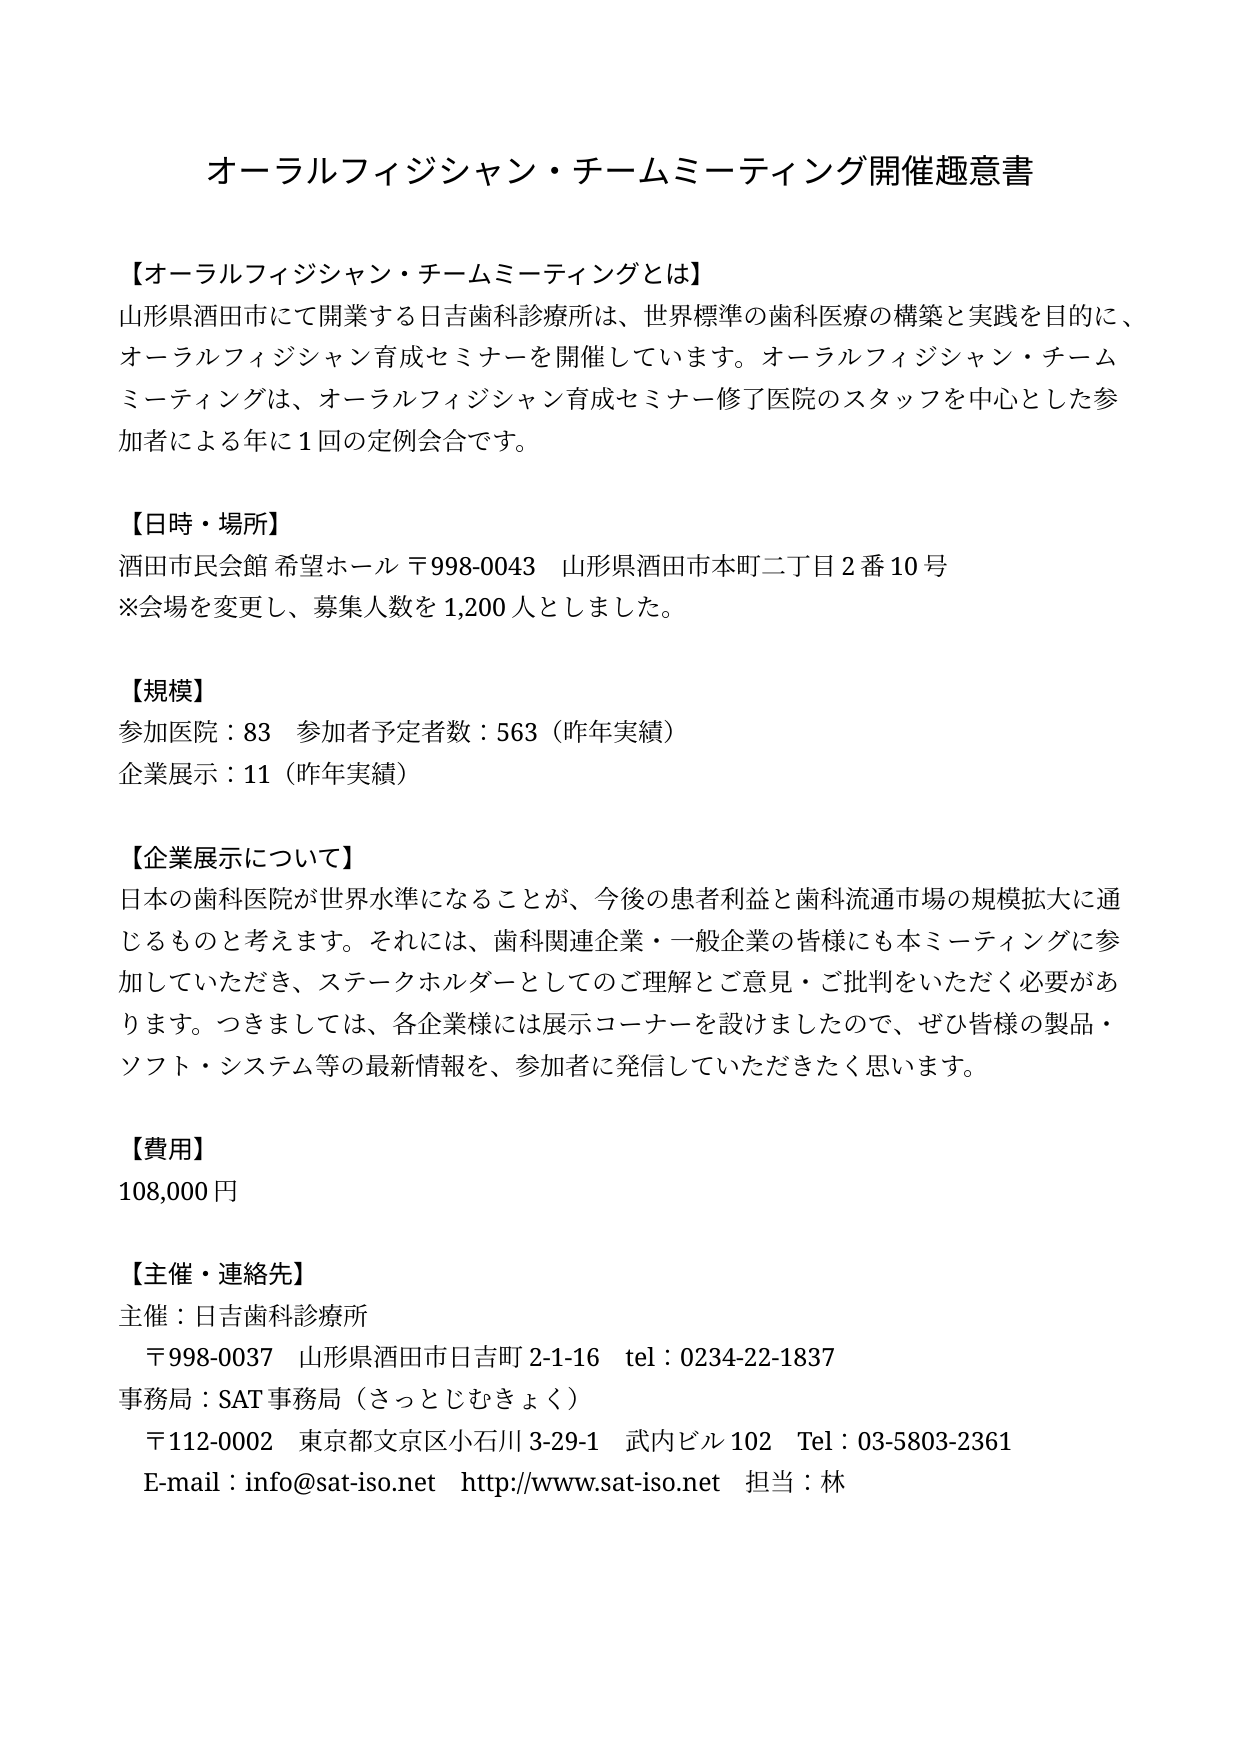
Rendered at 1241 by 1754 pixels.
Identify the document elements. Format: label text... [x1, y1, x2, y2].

text 〒998-0037 山形県酒田市日吉町2-1-16 tel：0234-22-1837 [118, 1335, 1122, 1377]
text 108,000円 [118, 1169, 1122, 1210]
text 企業展示：11（昨年実績） [118, 752, 1122, 794]
text 事務局：SAT事務局（さっとじむきょく） [118, 1377, 1122, 1419]
text 日本の歯科医院が世界水準になることが、今後の患者利益と歯科流通市場の規模拡大に通じるものと考えます。それには、歯科関連企業・一般企業の皆様にも本ミーティングに参加していただき、ステークホルダーとしてのご理解とご意見・ご批判をいただく必要があります。つきましては、各企業様には展示コーナーを設けましたので、ぜひ皆様の製品・ソフト・システム等の最新情報を、参加者に発信していただきたく思います。 [118, 877, 1122, 1085]
text ※会場を変更し、募集人数を1,200人としました。 [118, 585, 1122, 627]
text 主催：日吉歯科診療所 [118, 1294, 1122, 1335]
text オーラルフィジシャン・チームミーティング開催趣意書 [118, 127, 1122, 210]
text 【オーラルフィジシャン・チームミーティングとは】 [118, 252, 1122, 294]
text 山形県酒田市にて開業する日吉歯科診療所は、世界標準の歯科医療の構築と実践を目的に、オーラルフィジシャン育成セミナーを開催しています。オーラルフィジシャン・チームミーティングは、オーラルフィジシャン育成セミナー修了医院のスタッフを中心とした参加者による年に1回の定例会合です。 [118, 294, 1122, 460]
text 参加医院：83 参加者予定者数：563（昨年実績） [118, 710, 1122, 752]
text 〒112-0002 東京都文京区小石川3-29-1 武内ビル102 Tel：03-5803-2361 [118, 1419, 1122, 1460]
text 【日時・場所】 [118, 502, 1122, 544]
text 酒田市民会館 希望ホール 〒998-0043 山形県酒田市本町二丁目2番10号 [118, 544, 1122, 585]
text 【規模】 [118, 669, 1122, 710]
text E-mail：info@sat-iso.net http://www.sat-iso.net 担当：林 [118, 1460, 1122, 1502]
text 【企業展示について】 [118, 835, 1122, 877]
text 【主催・連絡先】 [118, 1252, 1122, 1294]
text 【費用】 [118, 1127, 1122, 1169]
